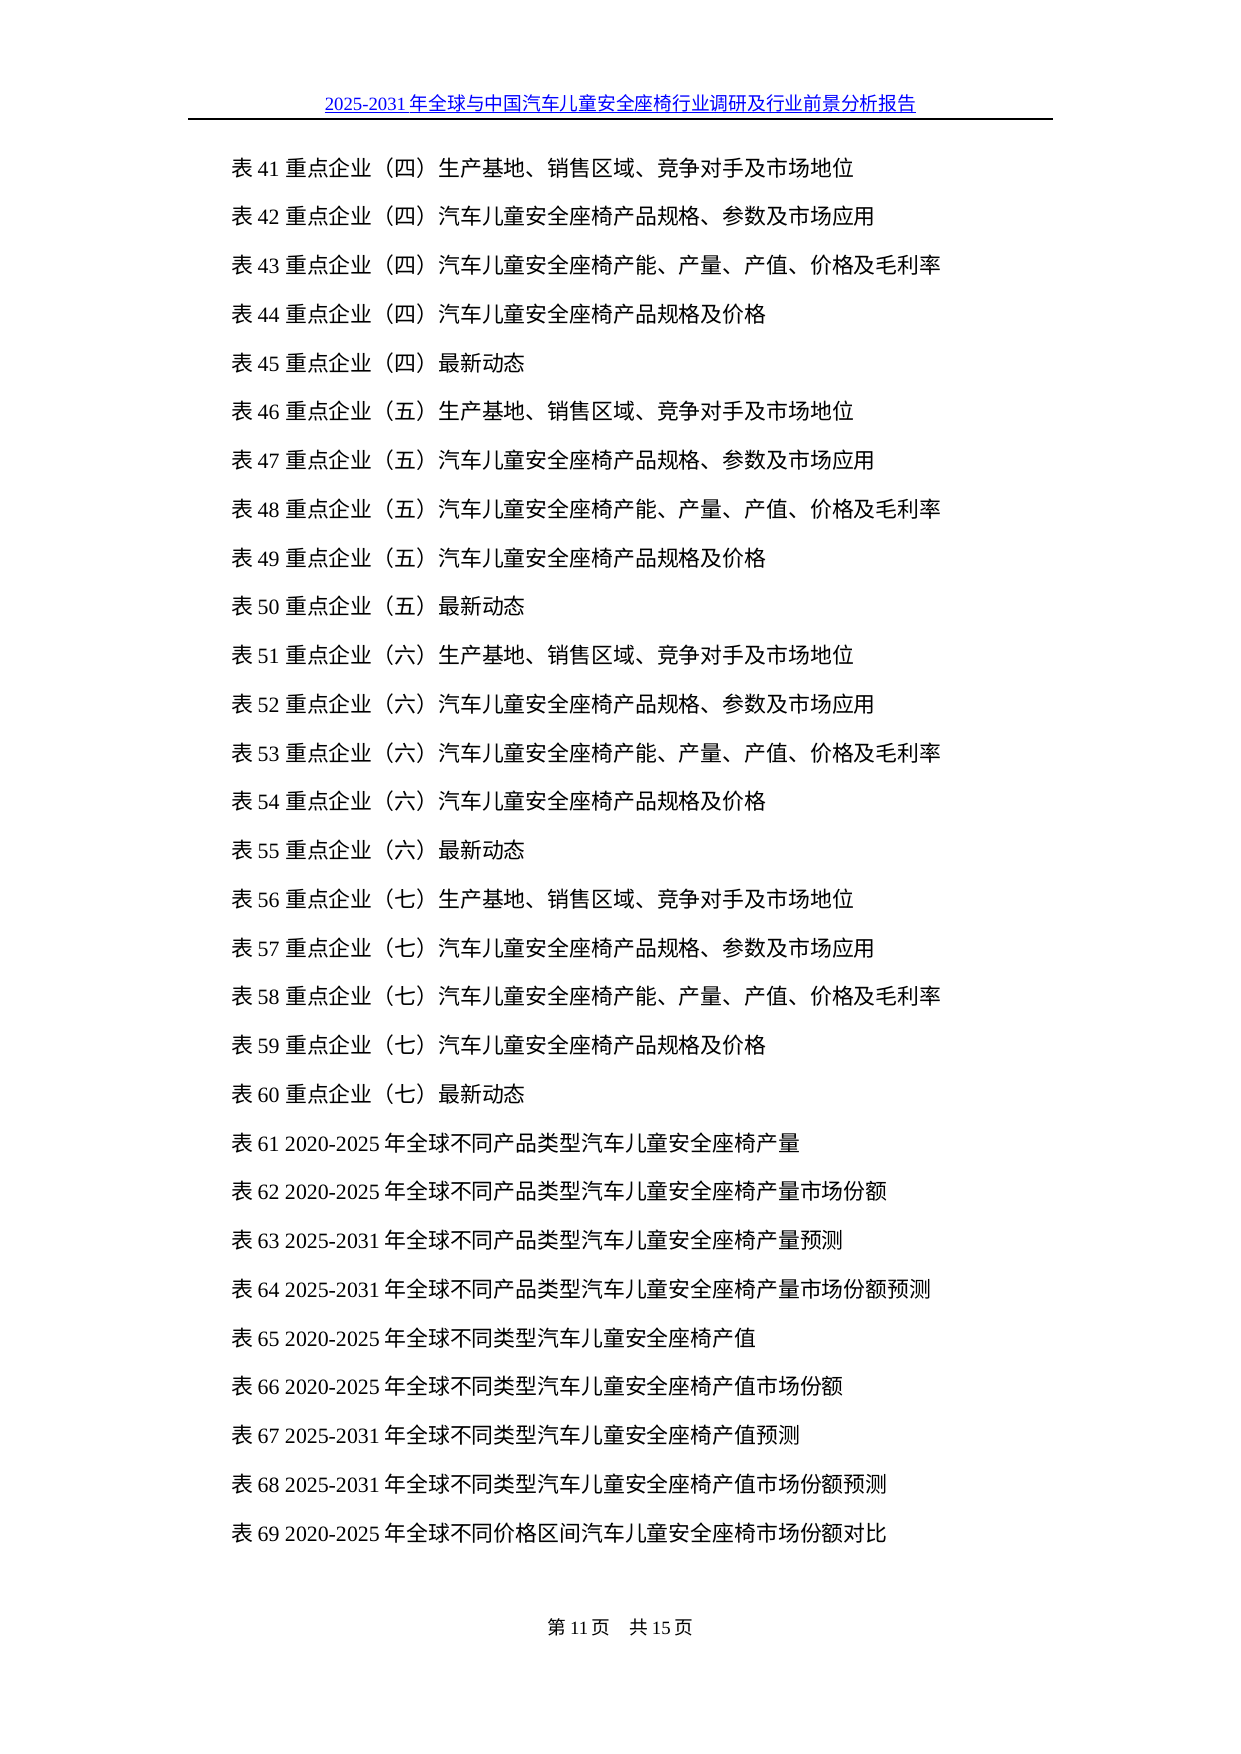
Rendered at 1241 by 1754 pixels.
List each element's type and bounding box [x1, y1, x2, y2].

text [187, 150, 1053, 1548]
